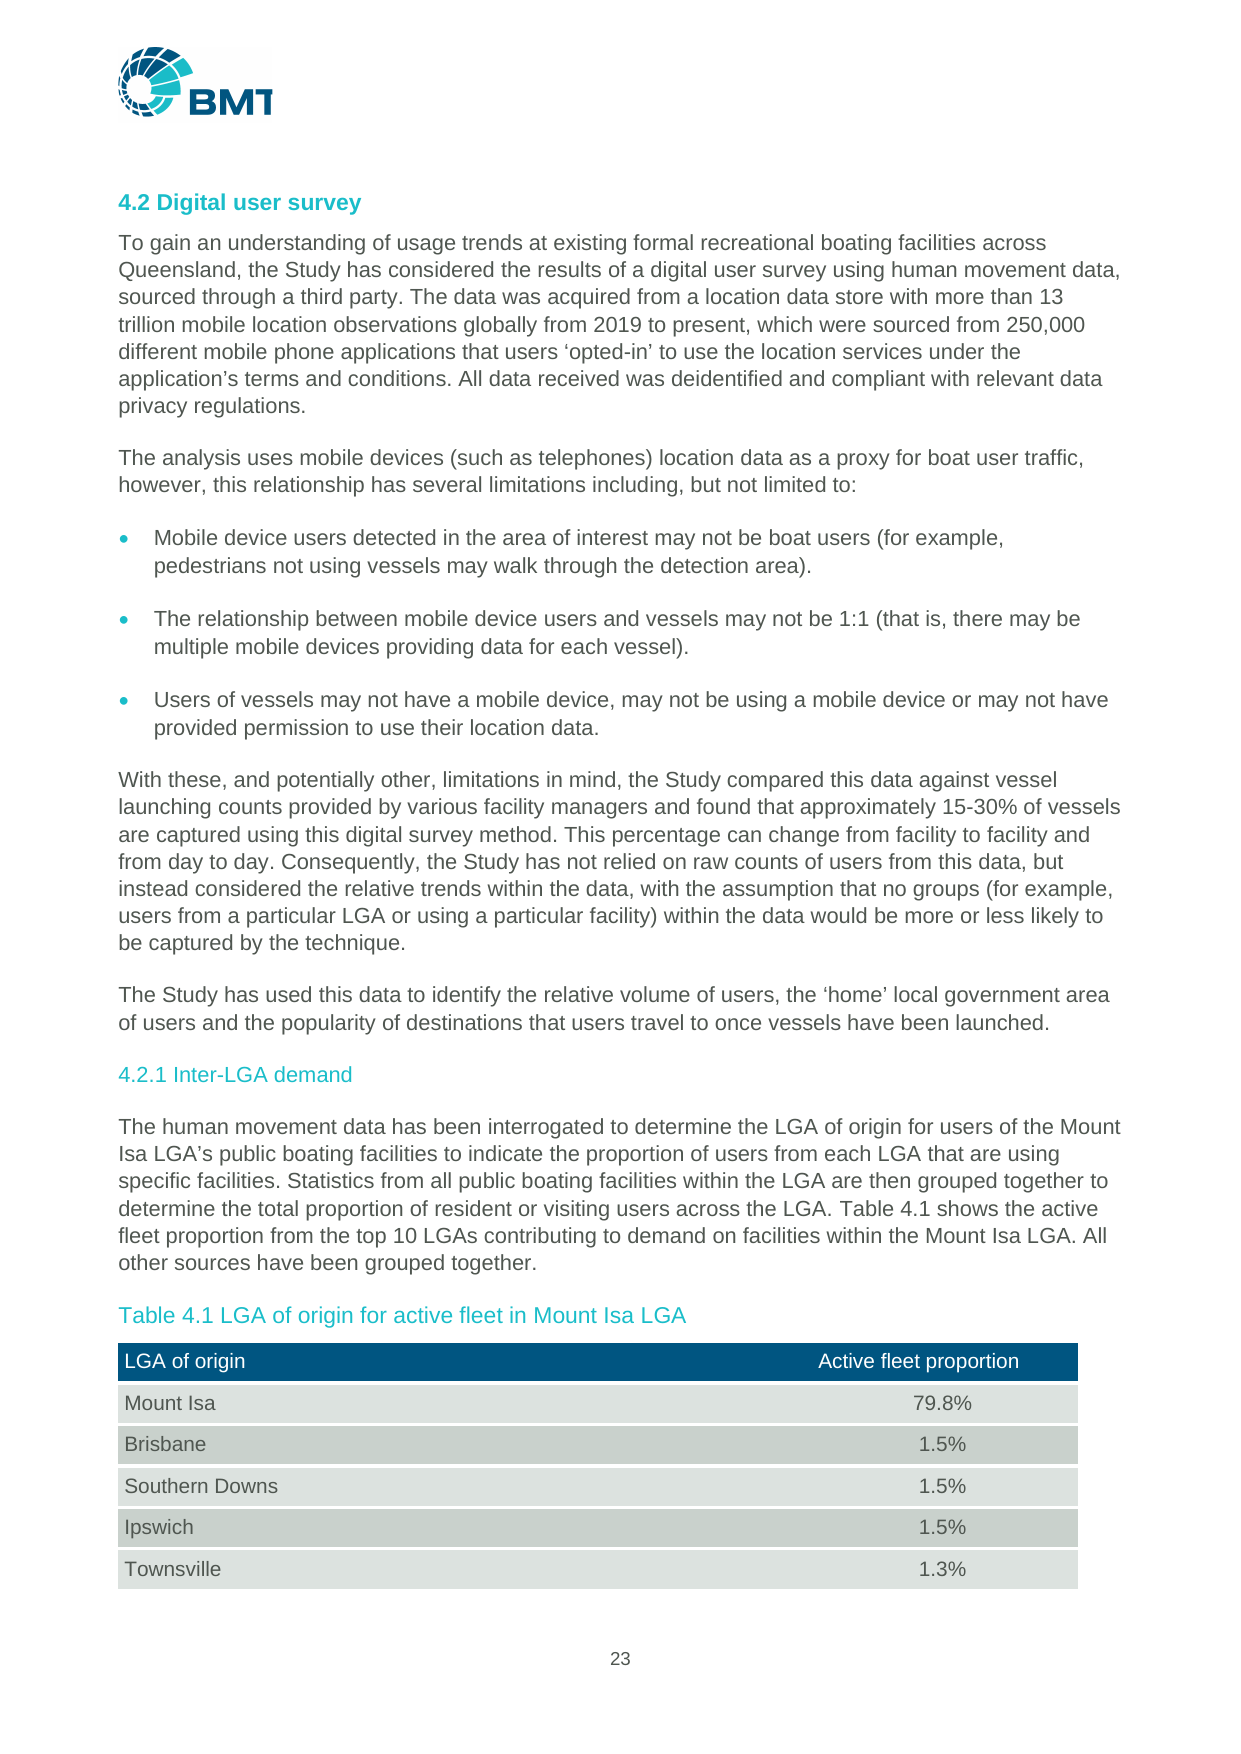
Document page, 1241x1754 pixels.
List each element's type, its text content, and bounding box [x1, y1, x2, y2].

table_header LGA of origin [118, 1343, 812, 1381]
table_cell 1.5% [812, 1509, 1078, 1547]
table_cell Ipswich [118, 1509, 812, 1547]
text The Study has used this data to identify the relative volume of users, the ‘home’ local government area of users and the popularity of destinations that users travel to once vessels have been launched. [118, 982, 1122, 1035]
table_cell Mount Isa [118, 1385, 812, 1423]
table_cell 79.8% [812, 1385, 1078, 1423]
table_cell 1.3% [812, 1550, 1078, 1589]
subtitle Digital user survey [118, 189, 1122, 215]
table_cell 1.5% [812, 1426, 1078, 1464]
text The human movement data has been interrogated to determine the LGA of origin for users of the Mount Isa LGA’s public boating facilities to indicate the proportion of users from each LGA that are using specific facilities. Statistics from all public boating facilities within the LGA are then grouped together to determine the total proportion of resident or visiting users across the LGA. Table 4.1 shows the active fleet proportion from the top 10 LGAs contributing to demand on facilities within the Mount Isa LGA. All other sources have been grouped together. [118, 1114, 1122, 1275]
title LGA of origin for active fleet in Mount Isa LGA [118, 1302, 1122, 1328]
table_cell 1.5% [812, 1468, 1078, 1506]
text The analysis uses mobile devices (such as telephones) location data as a proxy for boat user traffic, however, this relationship has several limitations including, but not limited to: [118, 445, 1122, 498]
picture [118, 47, 273, 123]
table_header Active fleet proportion [812, 1343, 1078, 1381]
list The relationship between mobile device users and vessels may not be 1:1 (that is, there may be multiple mobile devices providing data for each vessel). [118, 605, 1122, 659]
table_cell Brisbane [118, 1426, 812, 1464]
text To gain an understanding of usage trends at existing formal recreational boating facilities across Queensland, the Study has considered the results of a digital user survey using human movement data, sourced through a third party. The data was acquired from a location data store with more than 13 trillion mobile location observations globally from 2019 to present, which were sourced from 250,000 different mobile phone applications that users ‘opted-in’ to use the location services under the application’s terms and conditions. All data received was deidentified and compliant with relevant data privacy regulations. [118, 230, 1122, 418]
list Mobile device users detected in the area of interest may not be boat users (for example, pedestrians not using vessels may walk through the detection area). [118, 524, 1122, 578]
text Inter-LGA demand [118, 1062, 1122, 1087]
list With these, and potentially other, limitations in mind, the Study compared this data against vessel launching counts provided by various facility managers and found that approximately 15-30% of vessels are captured using this digital survey method. This percentage can change from facility to facility and from day to day. Consequently, the Study has not relied on raw counts of users from this data, but instead considered the relative trends within the data, with the assumption that no groups (for example, users from a particular LGA or using a particular facility) within the data would be more or less likely to be captured by the technique. [118, 767, 1122, 955]
table_cell Southern Downs [118, 1468, 812, 1506]
table_cell Townsville [118, 1550, 812, 1589]
list Users of vessels may not have a mobile device, may not be using a mobile device or may not have provided permission to use their location data. [118, 686, 1122, 740]
